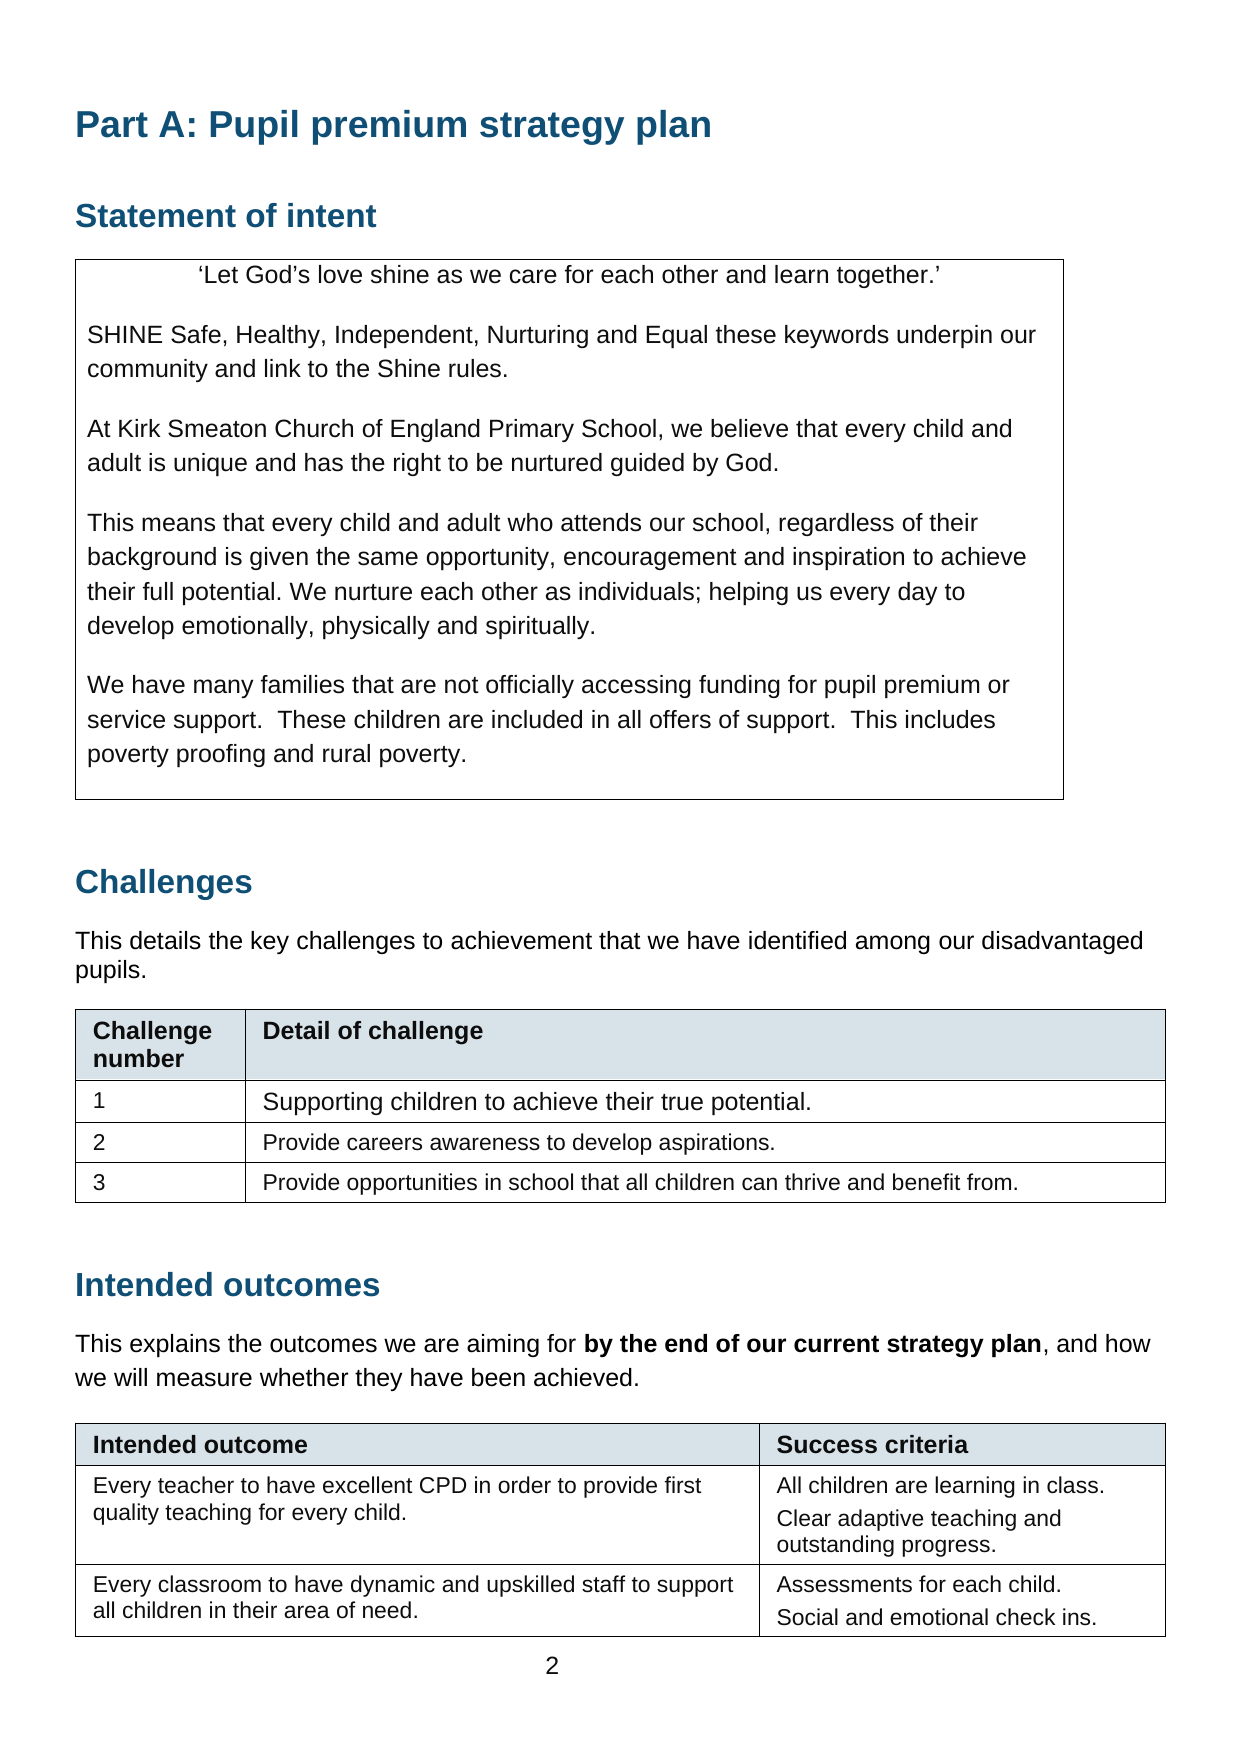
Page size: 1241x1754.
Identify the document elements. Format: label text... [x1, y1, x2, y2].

subtitle Part A: Pupil premium strategy plan [75, 103, 1165, 146]
table_cell Every teacher to have excellent CPD in order to provide first quality teaching for every child. [76, 1466, 759, 1564]
table_cell 3 [76, 1163, 245, 1202]
table_header ‘Let God’s love shine as we care for each other and learn together.’ SHINE Safe, Healthy, Independent, Nurturing and Equal these keywords underpin our community and link to the Shine rules. At Kirk Smeaton Church of England Primary School, we believe that every child and adult is unique and has the right to be nurtured guided by God. This means that every child and adult who attends our school, regardless of their background is given the same opportunity, encouragement and inspiration to achieve their full potential. We nurture each other as individuals; helping us every day to develop emotionally, physically and spiritually. We have many families that are not officially accessing funding for pupil premium or service support. These children are included in all offers of support. This includes poverty proofing and rural poverty. [76, 260, 1063, 799]
subtitle Statement of intent [75, 196, 1165, 234]
table_cell Supporting children to achieve their true potential. [246, 1081, 1165, 1122]
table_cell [760, 1565, 1165, 1636]
table_cell 2 [76, 1123, 245, 1162]
text This explains the outcomes we are aiming for by the end of our current strategy plan, and how we will measure whether they have been achieved. [75, 1328, 1165, 1392]
table_header Intended outcome [76, 1424, 759, 1465]
table_cell All children are learning in class. Clear adaptive teaching and outstanding progress. [760, 1466, 1165, 1564]
table_header Detail of challenge [246, 1010, 1165, 1079]
table_cell Provide careers awareness to develop aspirations. [246, 1123, 1165, 1162]
text This details the key challenges to achievement that we have identified among our disadvantaged pupils. [75, 926, 1165, 983]
table_header Challenge number [76, 1010, 245, 1079]
table_cell 1 [76, 1081, 245, 1122]
subtitle Challenges [75, 862, 1165, 901]
subtitle Intended outcomes [75, 1265, 1165, 1303]
table_cell Provide opportunities in school that all children can thrive and benefit from. [246, 1163, 1165, 1202]
table_header Success criteria [760, 1424, 1165, 1465]
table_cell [76, 1565, 759, 1636]
